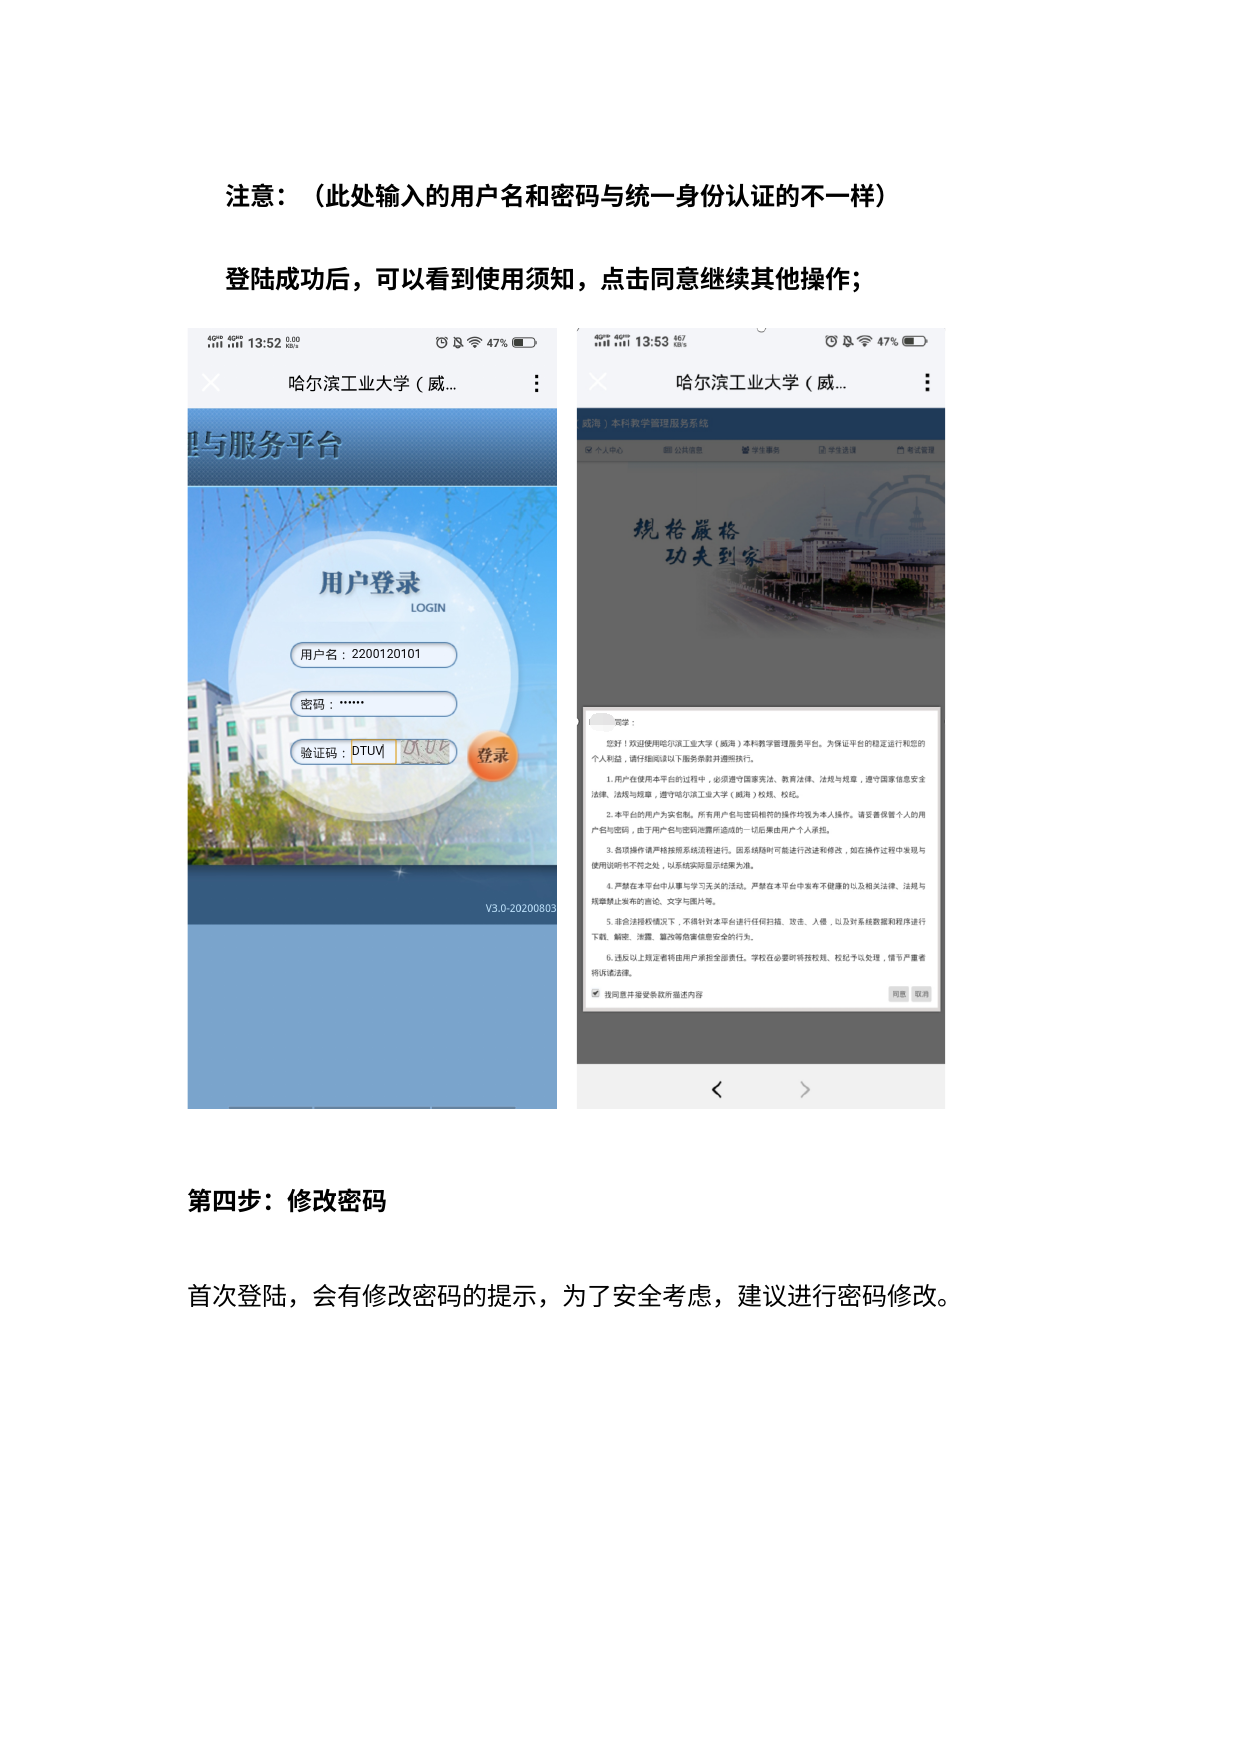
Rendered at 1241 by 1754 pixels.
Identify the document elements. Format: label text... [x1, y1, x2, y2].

text 登陆成功后，可以看到使用须知，点击同意继续其他操作； [187, 245, 1053, 310]
text 第四步：修改密码 [187, 1167, 1053, 1232]
picture [187, 328, 557, 1109]
text 首次登陆，会有修改密码的提示，为了安全考虑，建议进行密码修改。 [187, 1262, 1053, 1327]
text 注意：（此处输入的用户名和密码与统一身份认证的不一样） [187, 162, 1053, 227]
picture [576, 328, 946, 1109]
